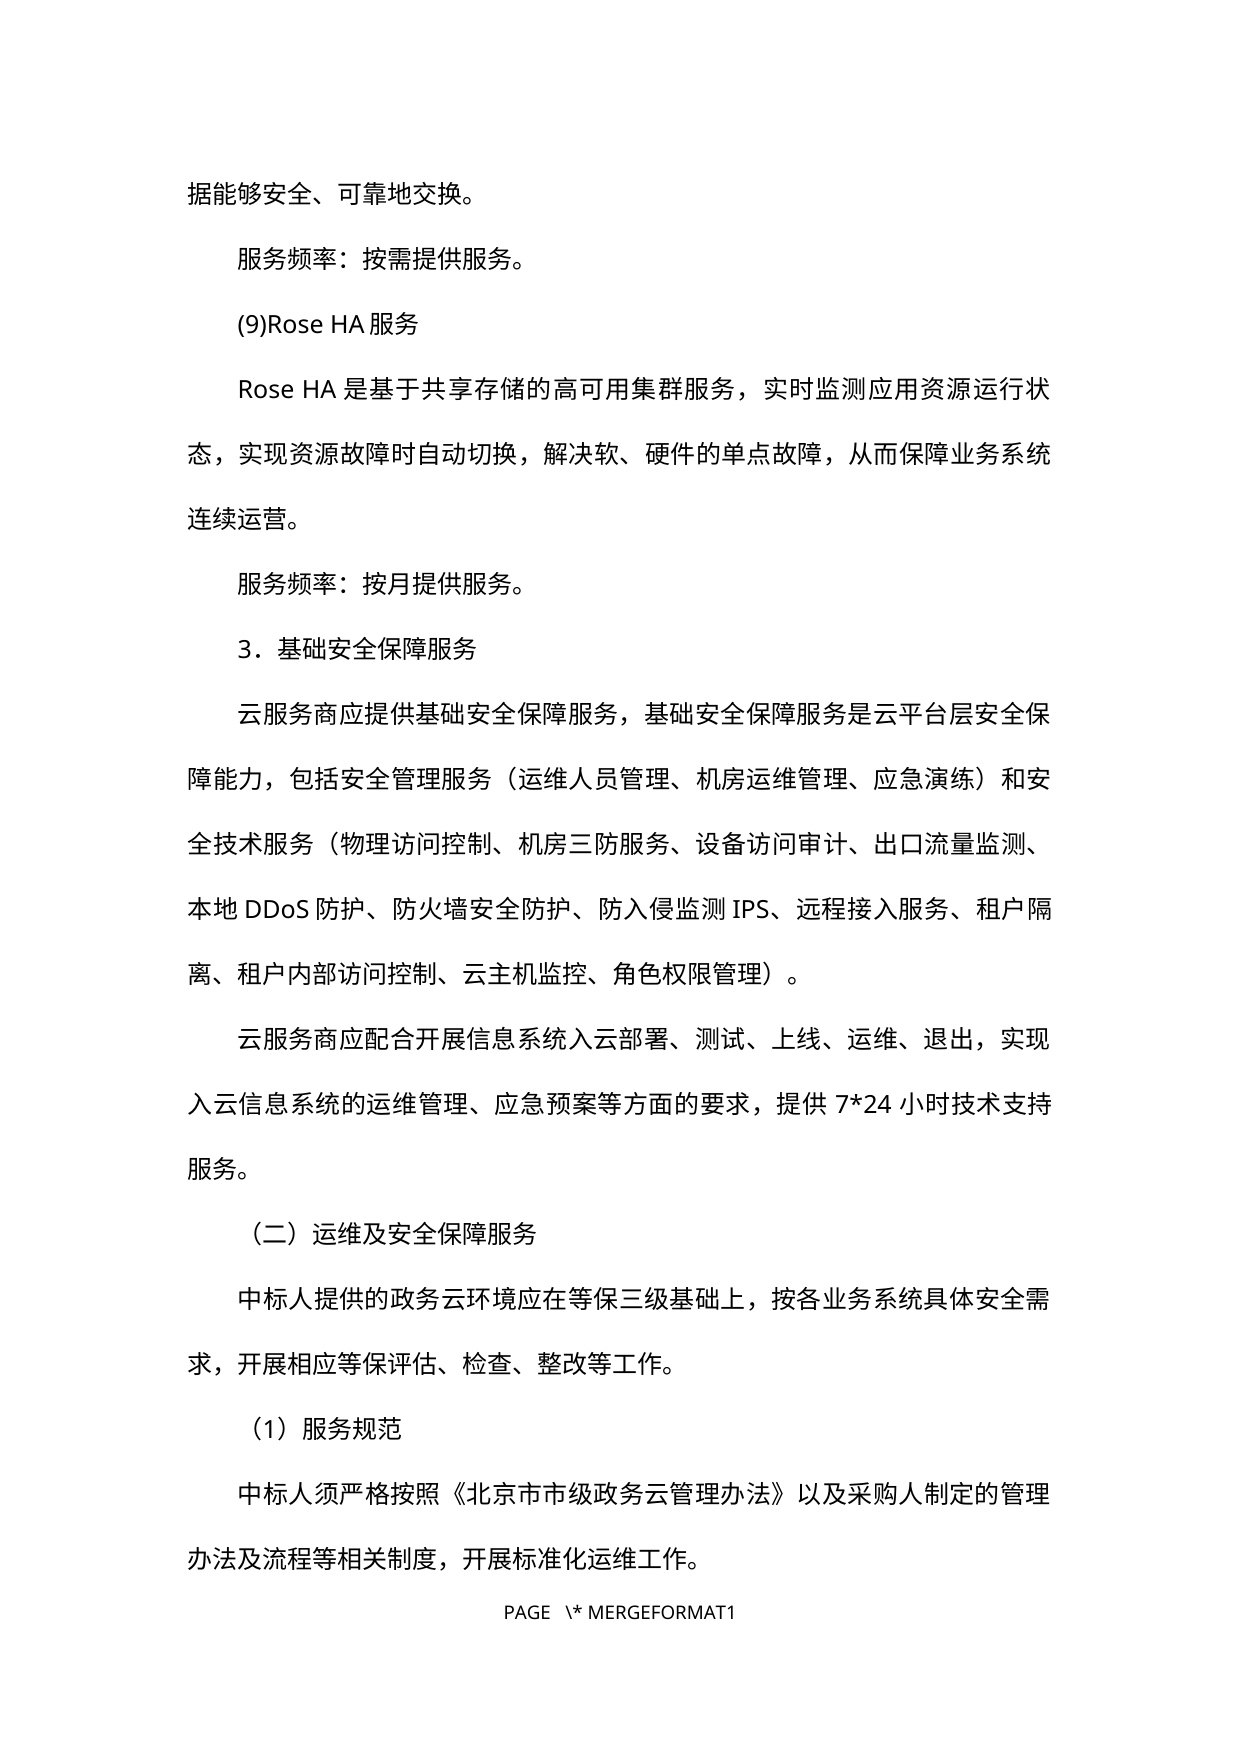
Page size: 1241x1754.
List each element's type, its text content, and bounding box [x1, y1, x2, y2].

text 中标人须严格按照《北京市市级政务云管理办法》以及采购人制定的管理办法及流程等相关制度，开展标准化运维工作。 [187, 1460, 1053, 1590]
text 服务频率：按月提供服务。 [187, 550, 1053, 615]
text Rose HA是基于共享存储的高可用集群服务，实时监测应用资源运行状态，实现资源故障时自动切换，解决软、硬件的单点故障，从而保障业务系统连续运营。 [187, 355, 1053, 550]
text （1）服务规范 [187, 1395, 1053, 1460]
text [187, 160, 1053, 225]
text 服务频率：按需提供服务。 [187, 225, 1053, 290]
text 云服务商应提供基础安全保障服务，基础安全保障服务是云平台层安全保障能力，包括安全管理服务（运维人员管理、机房运维管理、应急演练）和安全技术服务（物理访问控制、机房三防服务、设备访问审计、出口流量监测、本地DDoS防护、防火墙安全防护、防入侵监测IPS、远程接入服务、租户隔离、租户内部访问控制、云主机监控、角色权限管理）。 [187, 680, 1053, 1005]
text 中标人提供的政务云环境应在等保三级基础上，按各业务系统具体安全需求，开展相应等保评估、检查、整改等工作。 [187, 1265, 1053, 1395]
list (9)Rose HA服务 [187, 290, 1053, 355]
text 云服务商应配合开展信息系统入云部署、测试、上线、运维、退出，实现入云信息系统的运维管理、应急预案等方面的要求，提供 7*24 小时技术支持服务。 [187, 1005, 1053, 1200]
text （二）运维及安全保障服务 [187, 1200, 1053, 1265]
list 3．基础安全保障服务 [187, 615, 1053, 680]
